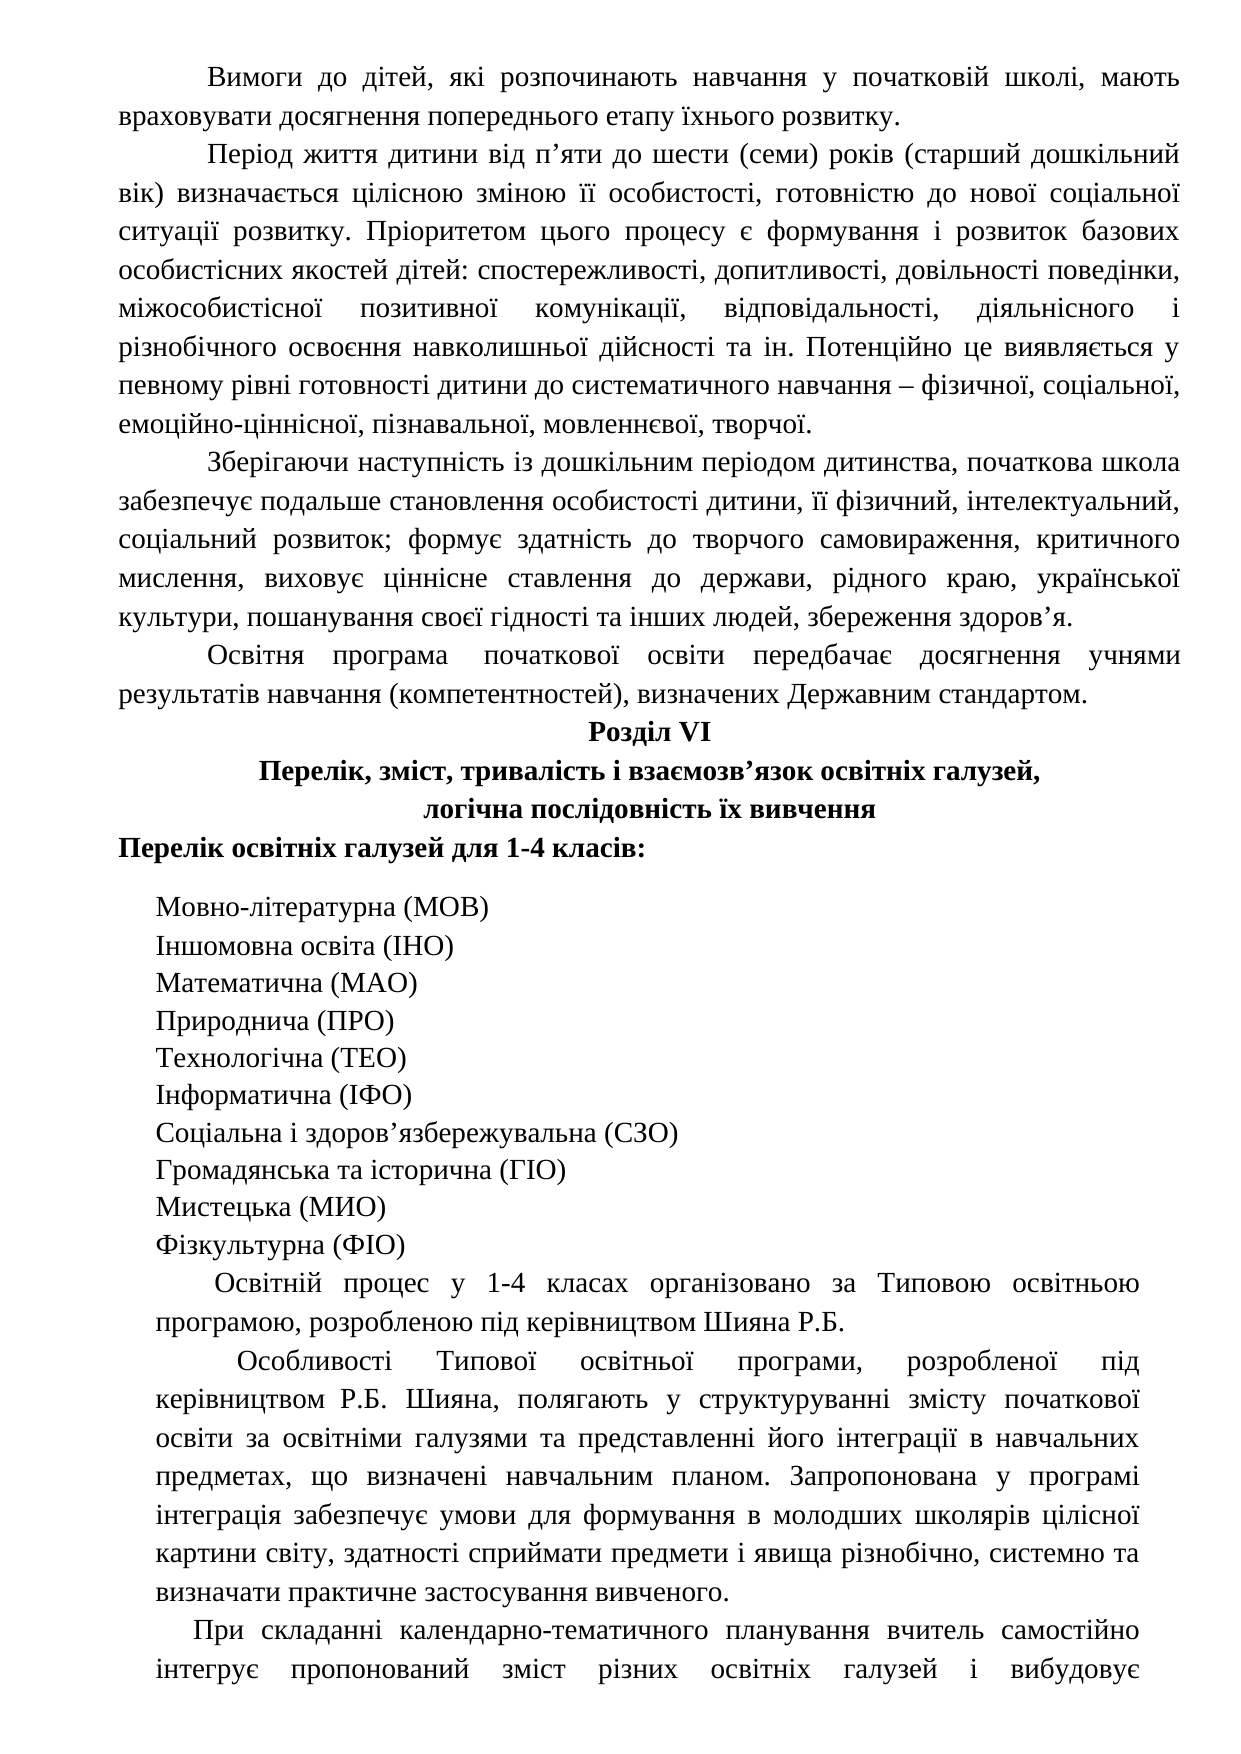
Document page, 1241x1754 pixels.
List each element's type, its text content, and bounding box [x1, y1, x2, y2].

table_cell Мистецька (МИО) [144, 1190, 1152, 1227]
table_header Мовно-літературна (МОВ) Іншомовна освіта (ІНО) [144, 889, 1152, 965]
table_cell Соціальна і здоров’язбережувальна (СЗО) [144, 1115, 1152, 1152]
table_cell Громадянська та історична (ГІО) [144, 1152, 1152, 1189]
text Освітня програма початкової освіти передбачає досягнення учнями результатів навчання (компетентностей), визначених Державним стандартом. [118, 637, 1181, 709]
table_cell Математична (МАО) [144, 965, 1152, 1003]
text Вимоги до дітей, які розпочинають навчання у початковій школі, мають враховувати досягнення попереднього етапу їхнього розвитку. [118, 59, 1181, 131]
text Перелік, зміст, тривалість і взаємозв’язок освітніх галузей, [118, 753, 1181, 786]
text Перелік освітніх галузей для 1-4 класів: [118, 830, 1181, 863]
text Розділ VI [118, 714, 1181, 748]
table_cell Інформатична (ІФО) [144, 1078, 1152, 1115]
text логічна послідовність їх вивчення [118, 791, 1181, 825]
text Період життя дитини від п’яти до шести (семи) років (старший дошкільний вік) визначається цілісною зміною її особистості, готовністю до нової соціальної ситуації розвитку. Пріоритетом цього процесу є формування і розвиток базових особистісних якостей дітей: спостережливості, допитливості, довільності поведінки, міжособистісної позитивної комунікації, відповідальності, діяльнісного і різнобічного освоєння навколишньої дійсності та ін. Потенційно це виявляється у певному рівні готовності дитини до систематичного навчання – фізичної, соціальної, емоційно-ціннісної, пізнавальної, мовленнєвої, творчої. [118, 136, 1181, 439]
table_cell Природнича (ПРО) [144, 1003, 1152, 1040]
table_cell Технологічна (ТЕО) [144, 1040, 1152, 1077]
text Зберігаючи наступність із дошкільним періодом дитинства, початкова школа забезпечує подальше становлення особистості дитини, її фізичний, інтелектуальний, соціальний розвиток; формує здатність до творчого самовираження, критичного мислення, виховує ціннісне ставлення до держави, рідного краю, української культури, пошанування своєї гідності та інших людей, збереження здоров’я. [118, 444, 1181, 632]
